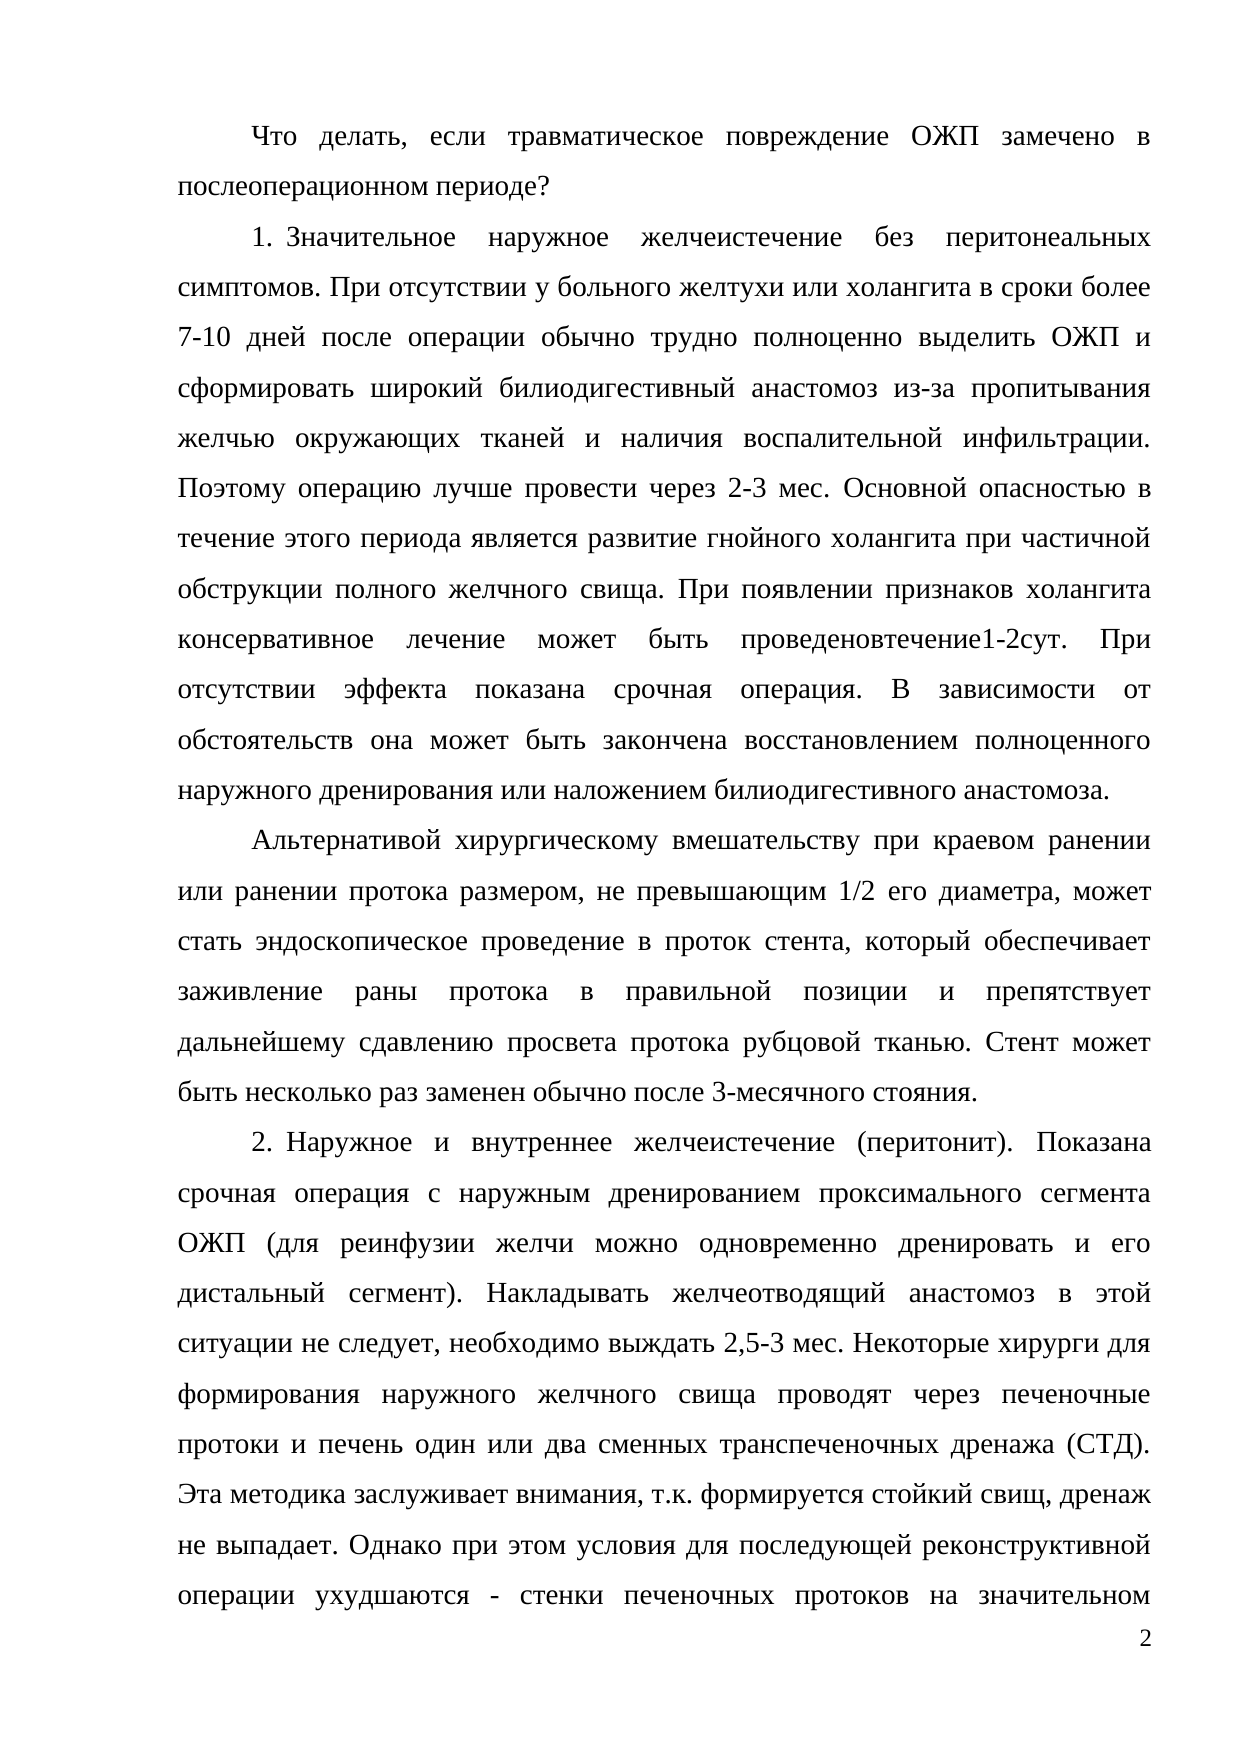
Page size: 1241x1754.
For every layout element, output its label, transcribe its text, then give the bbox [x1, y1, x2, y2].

text Что делать, если травматическое повреждение ОЖП замечено в послеоперационном периоде? [177, 118, 1152, 202]
text 1. Значительное наружное желчеистечение без перитонеальных симптомов. При отсутствии у больного желтухи или холангита в сроки более 7-10 дней после операции обычно трудно полноценно выделить ОЖП и сформировать широкий билиодигестивный анастомоз из-за пропитывания желчью окружающих тканей и наличия воспалительной инфильтрации. Поэтому операцию лучше провести через 2-3 мес. Основной опасностью в течение этого периода является развитие гнойного холангита при частичной обструкции полного желчного свища. При появлении признаков холангита консервативное лечение может быть проведеновтечение1-2сут. При отсутствии эффекта показана срочная операция. В зависимости от обстоятельств она может быть закончена восстановлением полноценного наружного дренирования или наложением билиодигестивного анастомоза. [177, 219, 1152, 806]
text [177, 1124, 1152, 1611]
text Альтернативой хирургическому вмешательству при краевом ранении или ранении протока размером, не превышающим 1/2 его диаметра, может стать эндоскопическое проведение в проток стента, который обеспечивает заживление раны протока в правильной позиции и препятствует дальнейшему сдавлению просвета протока рубцовой тканью. Стент может быть несколько раз заменен обычно после 3-месячного стояния. [177, 822, 1152, 1108]
